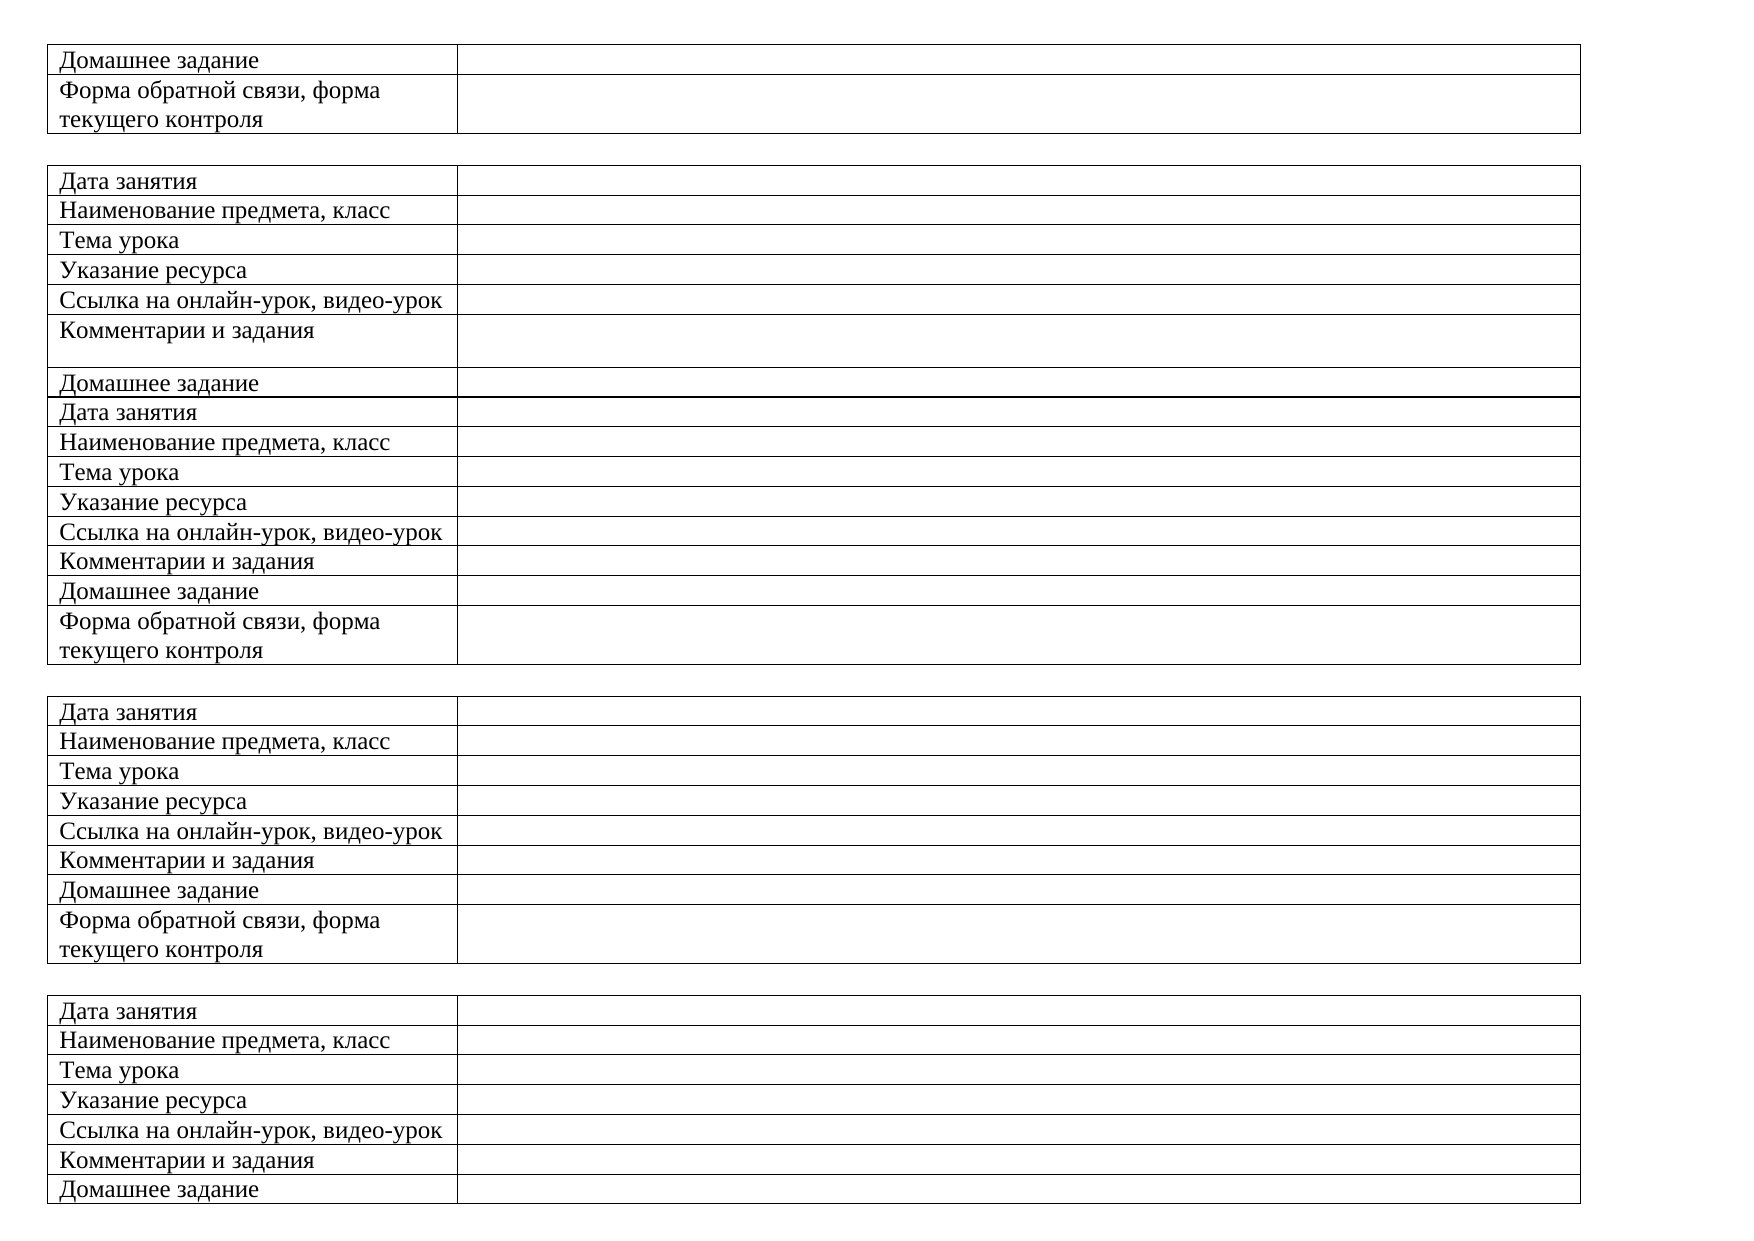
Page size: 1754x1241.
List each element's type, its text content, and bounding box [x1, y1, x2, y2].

table_cell Ссылка на онлайн-урок, видео-урок [48, 1115, 457, 1144]
table_cell Наименование предмета, класс [48, 196, 457, 224]
table_cell Ссылка на онлайн-урок, видео-урок [48, 285, 457, 314]
table_cell [458, 196, 1580, 224]
table_cell [458, 427, 1580, 456]
table_cell Комментарии и задания [48, 315, 457, 367]
table_cell Указание ресурса [48, 255, 457, 284]
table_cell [48, 75, 457, 133]
table_cell [458, 1026, 1580, 1054]
table_cell Ссылка на онлайн-урок, видео-урок [48, 517, 457, 545]
table_cell [458, 905, 1580, 963]
table_cell [458, 1145, 1580, 1173]
table_cell [458, 576, 1580, 605]
table_cell [458, 1055, 1580, 1084]
table_cell Наименование предмета, класс [48, 427, 457, 456]
table_cell [458, 846, 1580, 874]
table_cell Комментарии и задания [48, 546, 457, 575]
table_cell Домашнее задание [48, 45, 457, 74]
table_cell [458, 315, 1580, 367]
table_cell Тема урока [48, 756, 457, 785]
table_cell [458, 517, 1580, 545]
table_cell [458, 546, 1580, 575]
table_cell Домашнее задание [48, 576, 457, 605]
table_cell [458, 816, 1580, 844]
table_cell [458, 255, 1580, 284]
table_cell Тема урока [48, 1055, 457, 1084]
table_header Дата занятия [48, 996, 457, 1024]
table_cell [458, 225, 1580, 254]
table_header [458, 697, 1580, 725]
table_cell Домашнее задание [48, 1175, 457, 1203]
table_cell [458, 398, 1580, 426]
table_cell [458, 606, 1580, 663]
table_cell [458, 756, 1580, 785]
table_cell [458, 487, 1580, 516]
table_cell [458, 875, 1580, 904]
table_cell [458, 726, 1580, 755]
table_cell Наименование предмета, класс [48, 726, 457, 755]
table_cell [458, 368, 1580, 396]
table_cell [458, 457, 1580, 486]
table_cell Форма обратной связи, форма текущего контроля [48, 606, 457, 663]
table_cell [458, 285, 1580, 314]
table_cell [458, 1115, 1580, 1144]
table_cell Указание ресурса [48, 1085, 457, 1114]
table_cell Комментарии и задания [48, 846, 457, 874]
table_cell Комментарии и задания [48, 1145, 457, 1173]
table_cell Ссылка на онлайн-урок, видео-урок [48, 816, 457, 844]
table_cell [458, 1175, 1580, 1203]
table_cell Дата занятия [48, 398, 457, 426]
table_cell [458, 786, 1580, 815]
table_cell Указание ресурса [48, 786, 457, 815]
table_cell [458, 1085, 1580, 1114]
table_cell Домашнее задание [48, 368, 457, 396]
table_header Дата занятия [48, 166, 457, 194]
table_cell Указание ресурса [48, 487, 457, 516]
table_cell Тема урока [48, 225, 457, 254]
table_cell [458, 45, 1580, 74]
table_cell Наименование предмета, класс [48, 1026, 457, 1054]
table_header Дата занятия [48, 697, 457, 725]
table_cell Тема урока [48, 457, 457, 486]
table_header [458, 166, 1580, 194]
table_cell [48, 905, 457, 963]
table_cell Домашнее задание [48, 875, 457, 904]
table_header [458, 996, 1580, 1024]
table_cell [458, 75, 1580, 133]
